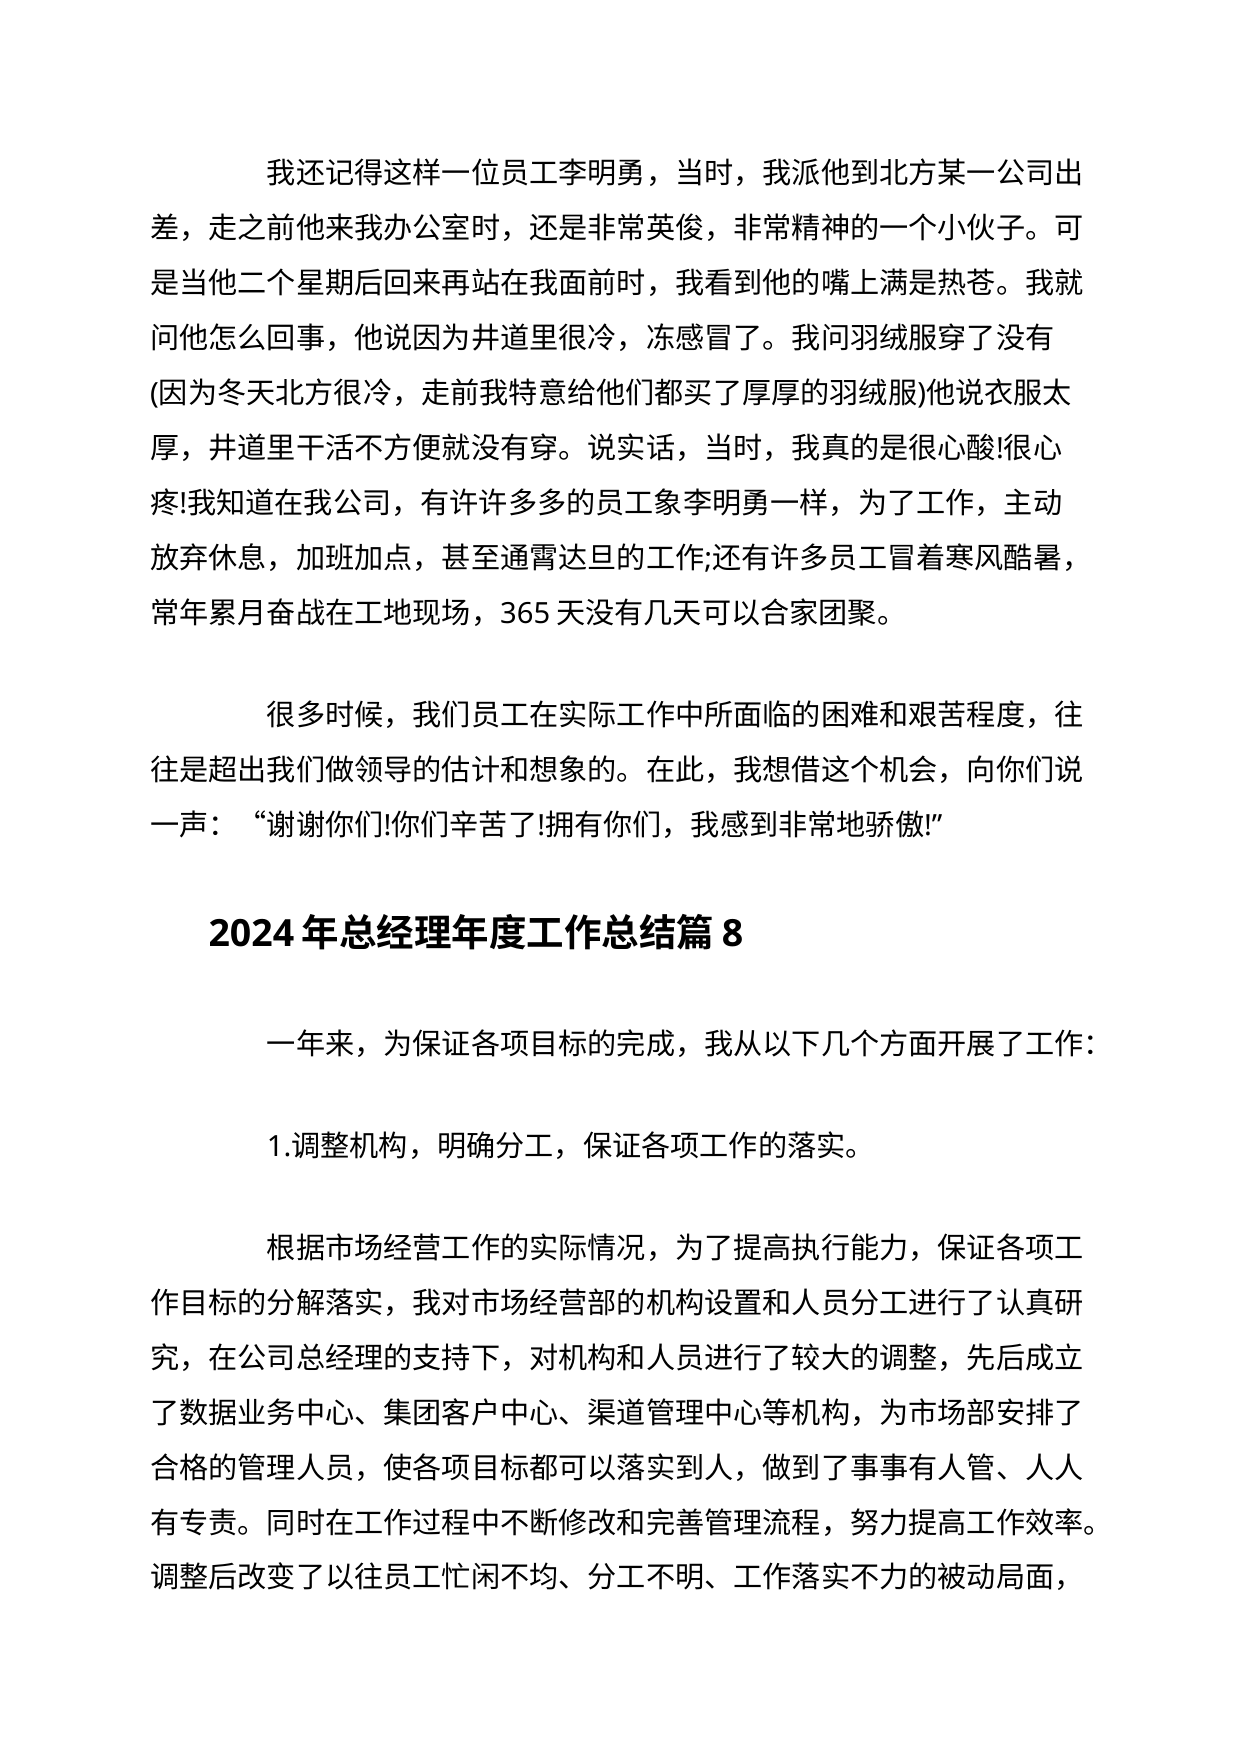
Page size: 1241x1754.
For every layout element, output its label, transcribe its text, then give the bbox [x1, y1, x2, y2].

text 2024年总经理年度工作总结篇8 [150, 903, 1090, 958]
text 1.调整机构，明确分工，保证各项工作的落实。 [150, 1123, 1090, 1165]
text 很多时候，我们员工在实际工作中所面临的困难和艰苦程度，往往是超出我们做领导的估计和想象的。在此，我想借这个机会，向你们说一声：“谢谢你们!你们辛苦了!拥有你们，我感到非常地骄傲!” [150, 692, 1090, 844]
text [150, 1225, 1090, 1596]
text 一年来，为保证各项目标的完成，我从以下几个方面开展了工作： [150, 1021, 1090, 1063]
text 我还记得这样一位员工李明勇，当时，我派他到北方某一公司出差，走之前他来我办公室时，还是非常英俊，非常精神的一个小伙子。可是当他二个星期后回来再站在我面前时，我看到他的嘴上满是热苍。我就问他怎么回事，他说因为井道里很冷，冻感冒了。我问羽绒服穿了没有(因为冬天北方很冷，走前我特意给他们都买了厚厚的羽绒服)他说衣服太厚，井道里干活不方便就没有穿。说实话，当时，我真的是很心酸!很心疼!我知道在我公司，有许许多多的员工象李明勇一样，为了工作，主动放弃休息，加班加点，甚至通霄达旦的工作;还有许多员工冒着寒风酷暑，常年累月奋战在工地现场，365天没有几天可以合家团聚。 [150, 150, 1090, 632]
